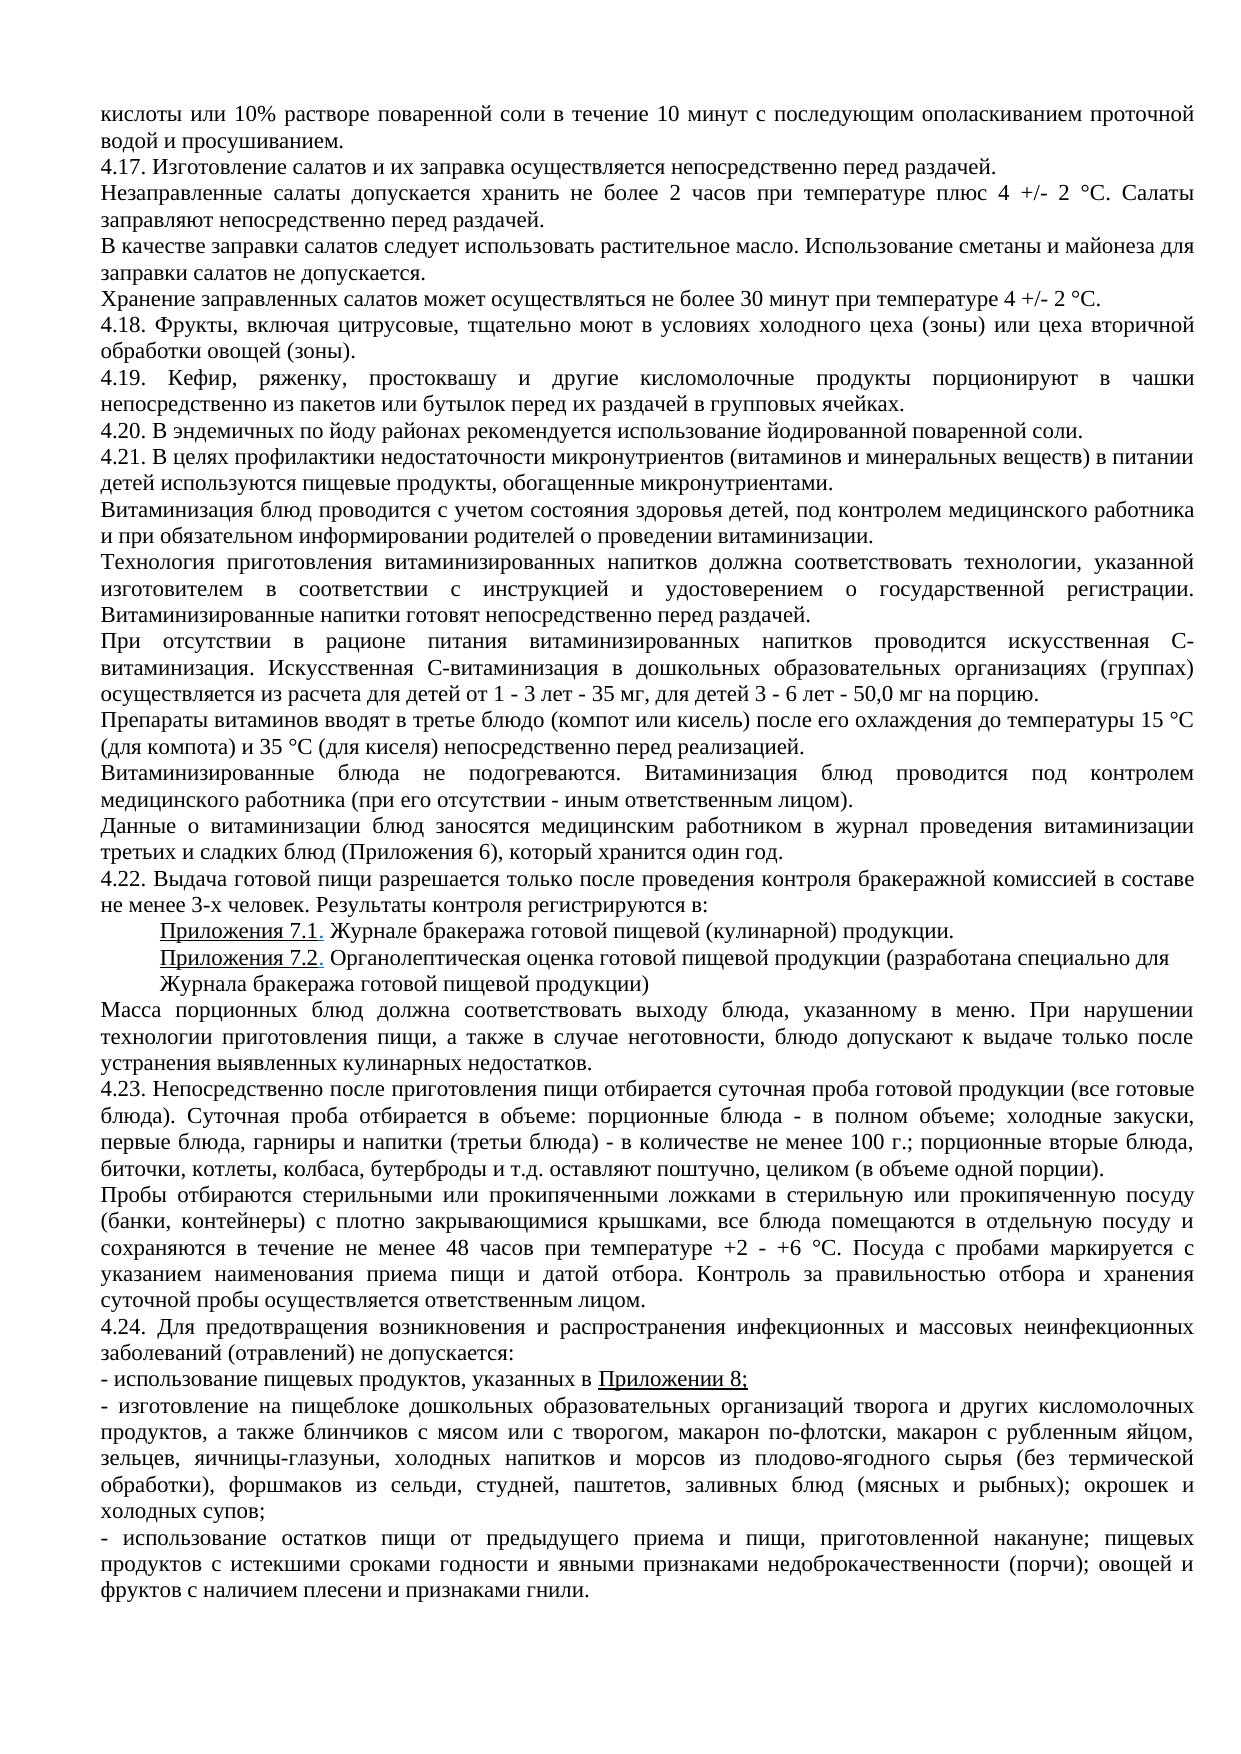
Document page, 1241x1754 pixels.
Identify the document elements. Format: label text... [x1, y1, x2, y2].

text Препараты витаминов вводят в третье блюдо (компот или кисель) после его охлаждения до температуры 15 °C (для компота) и 35 °C (для киселя) непосредственно перед реализацией. [100, 707, 1196, 759]
text - использование пищевых продуктов, указанных в Приложении 8; [100, 1365, 1196, 1392]
text При отсутствии в рационе питания витаминизированных напитков проводится искусственная C-витаминизация. Искусственная C-витаминизация в дошкольных образовательных организациях (группах) осуществляется из расчета для детей от 1 - 3 лет - 35 мг, для детей 3 - 6 лет - 50,0 мг на порцию. [100, 627, 1196, 707]
text В качестве заправки салатов следует использовать растительное масло. Использование сметаны и майонеза для заправки салатов не допускается. [100, 232, 1196, 285]
text Витаминизированные блюда не подогреваются. Витаминизация блюд проводится под контролем медицинского работника (при его отсутствии - иным ответственным лицом). [100, 759, 1196, 812]
text 4.23. Непосредственно после приготовления пищи отбирается суточная проба готовой продукции (все готовые блюда). Суточная проба отбирается в объеме: порционные блюда - в полном объеме; холодные закуски, первые блюда, гарниры и напитки (третьи блюда) - в количестве не менее 100 г.; порционные вторые блюда, биточки, котлеты, колбаса, бутерброды и т.д. оставляют поштучно, целиком (в объеме одной порции). [100, 1076, 1196, 1181]
text Масса порционных блюд должна соответствовать выходу блюда, указанному в меню. При нарушении технологии приготовления пищи, а также в случае неготовности, блюдо допускают к выдаче только после устранения выявленных кулинарных недостатков. [100, 996, 1196, 1076]
text 4.19. Кефир, ряженку, простоквашу и другие кисломолочные продукты порционируют в чашки непосредственно из пакетов или бутылок перед их раздачей в групповых ячейках. [100, 364, 1196, 417]
text 4.18. Фрукты, включая цитрусовые, тщательно моют в условиях холодного цеха (зоны) или цеха вторичной обработки овощей (зоны). [100, 311, 1196, 364]
text Хранение заправленных салатов может осуществляться не более 30 минут при температуре 4 +/- 2 °C. [100, 285, 1196, 311]
text 4.20. В эндемичных по йоду районах рекомендуется использование йодированной поваренной соли. [100, 417, 1196, 443]
text 4.21. В целях профилактики недостаточности микронутриентов (витаминов и минеральных веществ) в питании детей используются пищевые продукты, обогащенные микронутриентами. [100, 443, 1196, 496]
text Витаминизация блюд проводится с учетом состояния здоровья детей, под контролем медицинского работника и при обязательном информировании родителей о проведении витаминизации. [100, 496, 1196, 548]
text 4.17. Изготовление салатов и их заправка осуществляется непосредственно перед раздачей. [100, 153, 1196, 179]
text Технология приготовления витаминизированных напитков должна соответствовать технологии, указанной изготовителем в соответствии с инструкцией и удостоверением о государственной регистрации. Витаминизированные напитки готовят непосредственно перед раздачей. [100, 548, 1196, 627]
text - использование остатков пищи от предыдущего приема и пищи, приготовленной накануне; пищевых продуктов с истекшими сроками годности и явными признаками недоброкачественности (порчи); овощей и фруктов с наличием плесени и признаками гнили. [100, 1523, 1196, 1603]
text Приложения 7.1. Журнале бракеража готовой пищевой (кулинарной) продукции. [159, 917, 1196, 944]
text Пробы отбираются стерильными или прокипяченными ложками в стерильную или прокипяченную посуду (банки, контейнеры) с плотно закрывающимися крышками, все блюда помещаются в отдельную посуду и сохраняются в течение не менее 48 часов при температуре +2 - +6 °C. Посуда с пробами маркируется с указанием наименования приема пищи и датой отбора. Контроль за правильностью отбора и хранения суточной пробы осуществляется ответственным лицом. [100, 1181, 1196, 1313]
text Незаправленные салаты допускается хранить не более 2 часов при температуре плюс 4 +/- 2 °C. Салаты заправляют непосредственно перед раздачей. [100, 179, 1196, 232]
text 4.24. Для предотвращения возникновения и распространения инфекционных и массовых неинфекционных заболеваний (отравлений) не допускается: [100, 1313, 1196, 1365]
text 4.22. Выдача готовой пищи разрешается только после проведения контроля бракеражной комиссией в составе не менее 3-х человек. Результаты контроля регистрируются в: [100, 865, 1196, 917]
text - изготовление на пищеблоке дошкольных образовательных организаций творога и других кисломолочных продуктов, а также блинчиков с мясом или с творогом, макарон по-флотски, макарон с рубленным яйцом, зельцев, яичницы-глазуньи, холодных напитков и морсов из плодово-ягодного сырья (без термической обработки), форшмаков из сельди, студней, паштетов, заливных блюд (мясных и рыбных); окрошек и холодных супов; [100, 1392, 1196, 1523]
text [100, 100, 1196, 153]
text Приложения 7.2. Органолептическая оценка готовой пищевой продукции (разработана специально для Журнала бракеража готовой пищевой продукции) [159, 944, 1196, 996]
text Данные о витаминизации блюд заносятся медицинским работником в журнал проведения витаминизации третьих и сладких блюд (Приложения 6), который хранится один год. [100, 812, 1196, 865]
